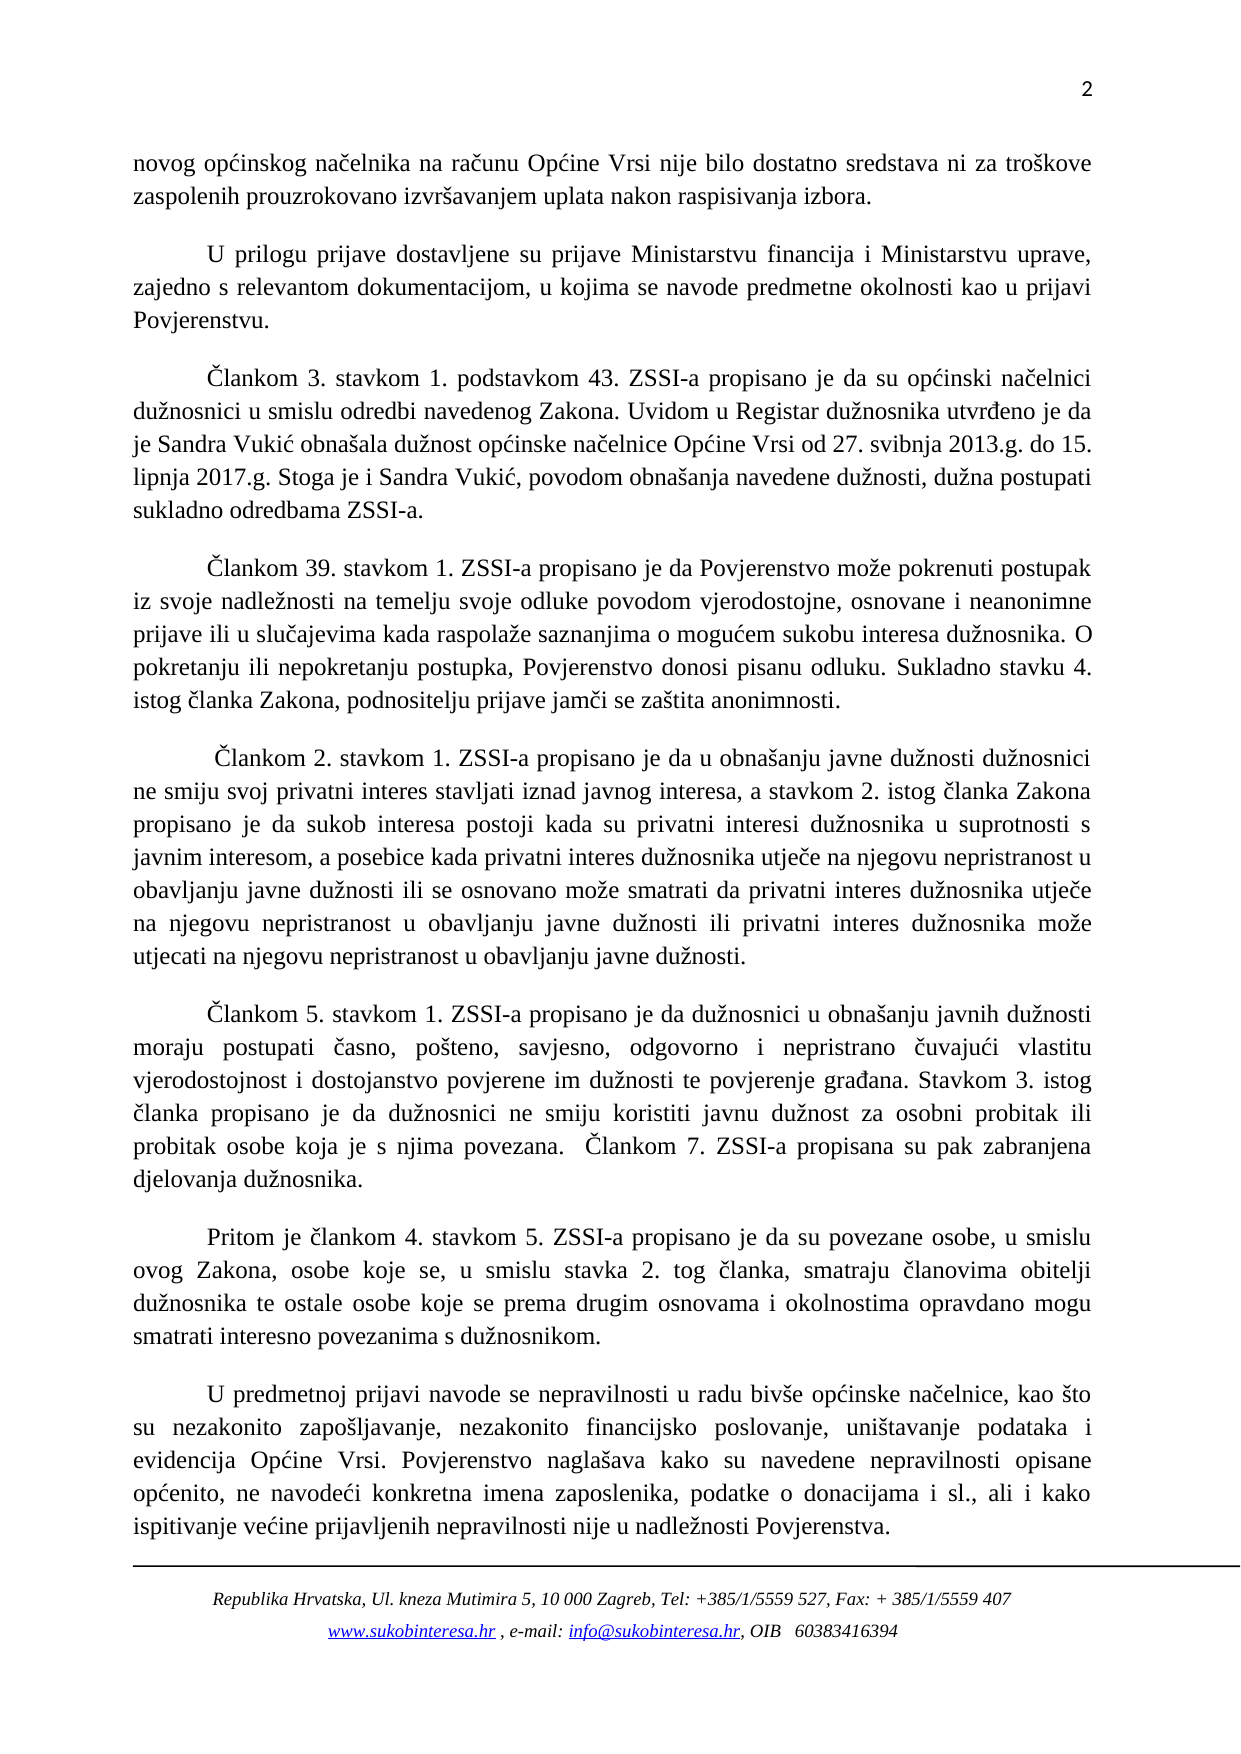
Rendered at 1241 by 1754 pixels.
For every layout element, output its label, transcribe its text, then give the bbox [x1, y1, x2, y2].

text U predmetnoj prijavi navode se nepravilnosti u radu bivše općinske načelnice, kao što su nezakonito zapošljavanje, nezakonito financijsko poslovanje, uništavanje podataka i evidencija Općine Vrsi. Povjerenstvo naglašava kako su navedene nepravilnosti opisane općenito, ne navodeći konkretna imena zaposlenika, podatke o donacijama i sl., ali i kako ispitivanje većine prijavljenih nepravilnosti nije u nadležnosti Povjerenstva. [133, 1379, 1092, 1540]
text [133, 148, 1092, 209]
text Pritom je člankom 4. stavkom 5. ZSSI-a propisano je da su povezane osobe, u smislu ovog Zakona, osobe koje se, u smislu stavka 2. tog članka, smatraju članovima obitelji dužnosnika te ostale osobe koje se prema drugim osnovama i okolnostima opravdano mogu smatrati interesno povezanima s dužnosnikom. [133, 1222, 1092, 1350]
text U prilogu prijave dostavljene su prijave Ministarstvu financija i Ministarstvu uprave, zajedno s relevantom dokumentacijom, u kojima se navode predmetne okolnosti kao u prijavi Povjerenstvu. [133, 239, 1092, 333]
text Člankom 5. stavkom 1. ZSSI-a propisano je da dužnosnici u obnašanju javnih dužnosti moraju postupati časno, pošteno, savjesno, odgovorno i nepristrano čuvajući vlastitu vjerodostojnost i dostojanstvo povjerene im dužnosti te povjerenje građana. Stavkom 3. istog članka propisano je da dužnosnici ne smiju koristiti javnu dužnost za osobni probitak ili probitak osobe koja je s njima povezana. Člankom 7. ZSSI-a propisana su pak zabranjena djelovanja dužnosnika. [133, 999, 1092, 1193]
text Člankom 39. stavkom 1. ZSSI-a propisano je da Povjerenstvo može pokrenuti postupak iz svoje nadležnosti na temelju svoje odluke povodom vjerodostojne, osnovane i neanonimne prijave ili u slučajevima kada raspolaže saznanjima o mogućem sukobu interesa dužnosnika. O pokretanju ili nepokretanju postupka, Povjerenstvo donosi pisanu odluku. Sukladno stavku 4. istog članka Zakona, podnositelju prijave jamči se zaštita anonimnosti. [133, 553, 1092, 714]
text Člankom 3. stavkom 1. podstavkom 43. ZSSI-a propisano je da su općinski načelnici dužnosnici u smislu odredbi navedenog Zakona. Uvidom u Registar dužnosnika utvrđeno je da je Sandra Vukić obnašala dužnost općinske načelnice Općine Vrsi od 27. svibnja 2013.g. do 15. lipnja 2017.g. Stoga je i Sandra Vukić, povodom obnašanja navedene dužnosti, dužna postupati sukladno odredbama ZSSI-a. [133, 363, 1092, 524]
text Člankom 2. stavkom 1. ZSSI-a propisano je da u obnašanju javne dužnosti dužnosnici ne smiju svoj privatni interes stavljati iznad javnog interesa, a stavkom 2. istog članka Zakona propisano je da sukob interesa postoji kada su privatni interesi dužnosnika u suprotnosti s javnim interesom, a posebice kada privatni interes dužnosnika utječe na njegovu nepristranost u obavljanju javne dužnosti ili se osnovano može smatrati da privatni interes dužnosnika utječe na njegovu nepristranost u obavljanju javne dužnosti ili privatni interes dužnosnika može utjecati na njegovu nepristranost u obavljanju javne dužnosti. [133, 743, 1092, 970]
